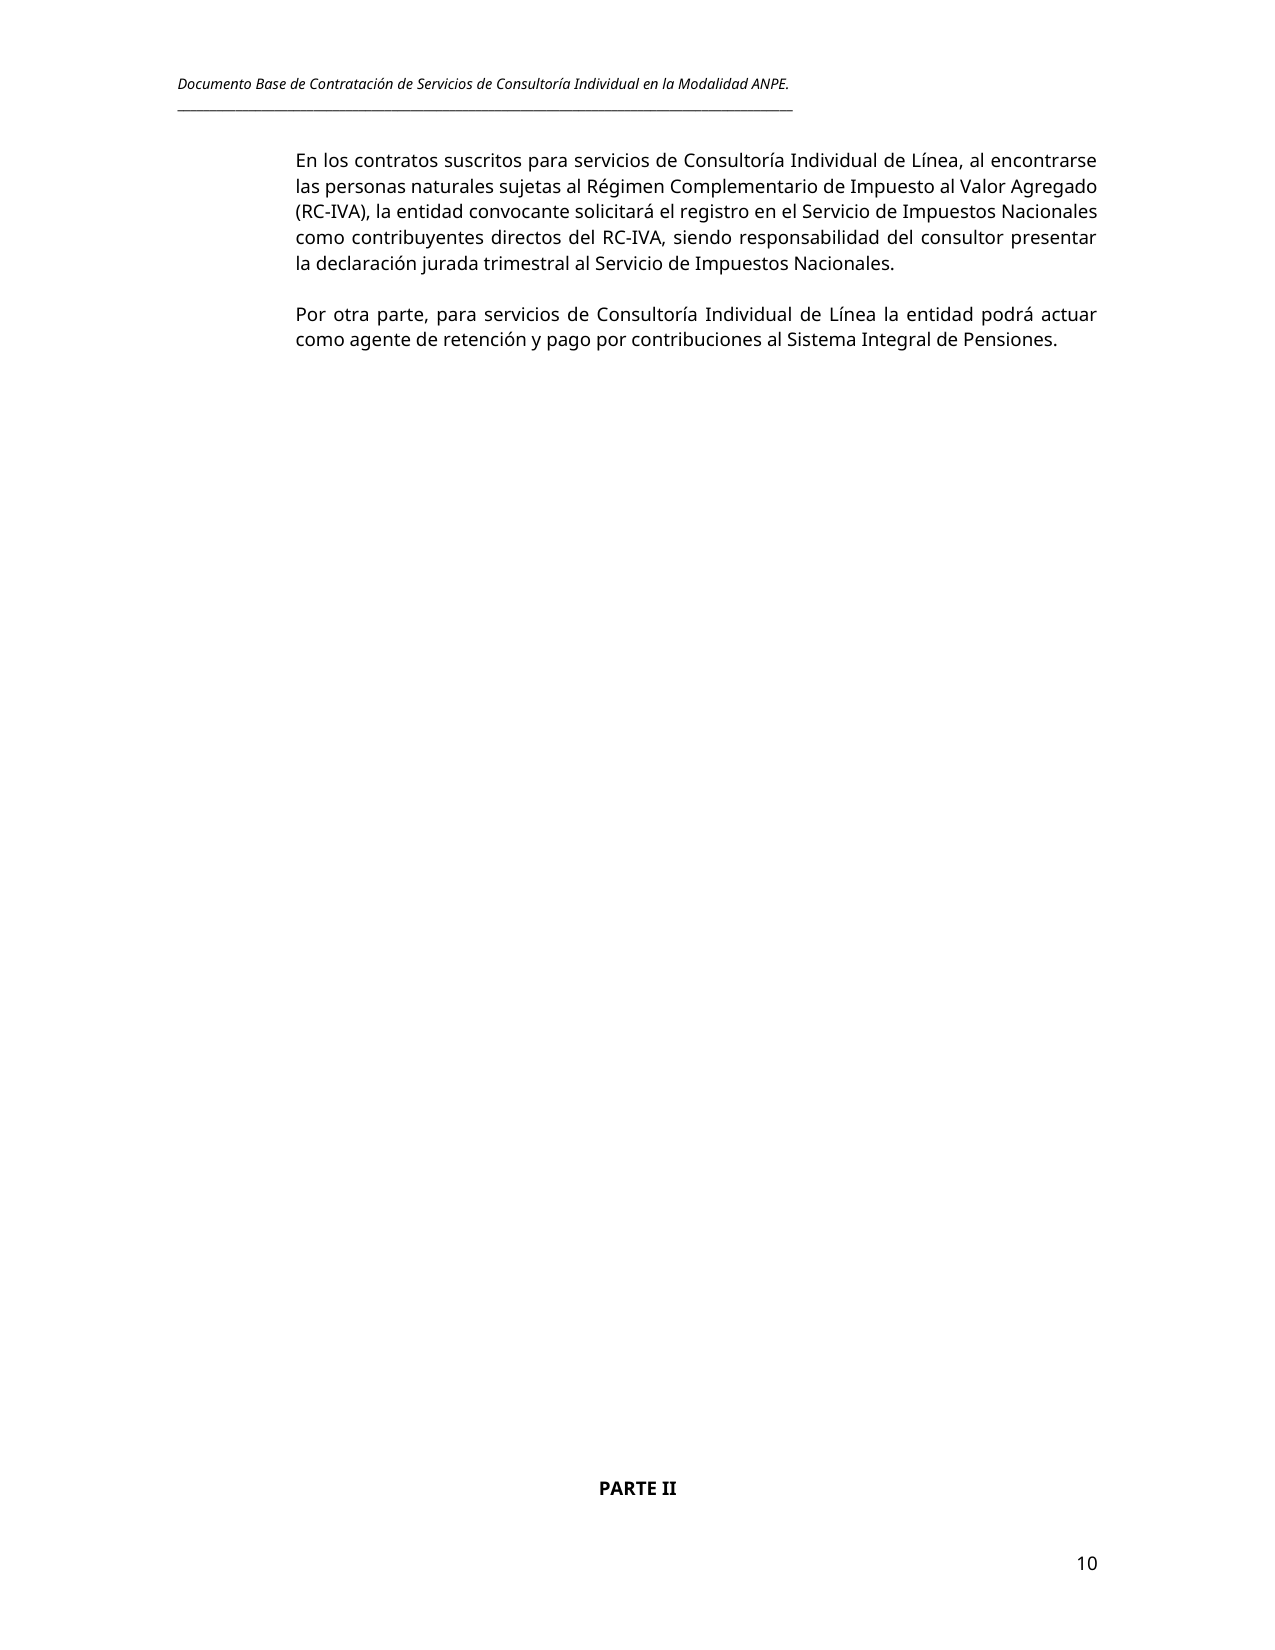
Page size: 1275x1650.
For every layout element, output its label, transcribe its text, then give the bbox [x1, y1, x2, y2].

list En los contratos suscritos para servicios de Consultoría Individual de Línea, al encontrarse las personas naturales sujetas al Régimen Complementario de Impuesto al Valor Agregado (RC-IVA), la entidad convocante solicitará el registro en el Servicio de Impuestos Nacionales como contribuyentes directos del RC-IVA, siendo responsabilidad del consultor presentar la declaración jurada trimestral al Servicio de Impuestos Nacionales. [295, 148, 1098, 275]
text PARTE II [177, 1475, 1098, 1500]
list Por otra parte, para servicios de Consultoría Individual de Línea la entidad podrá actuar como agente de retención y pago por contribuciones al Sistema Integral de Pensiones. [295, 301, 1098, 352]
